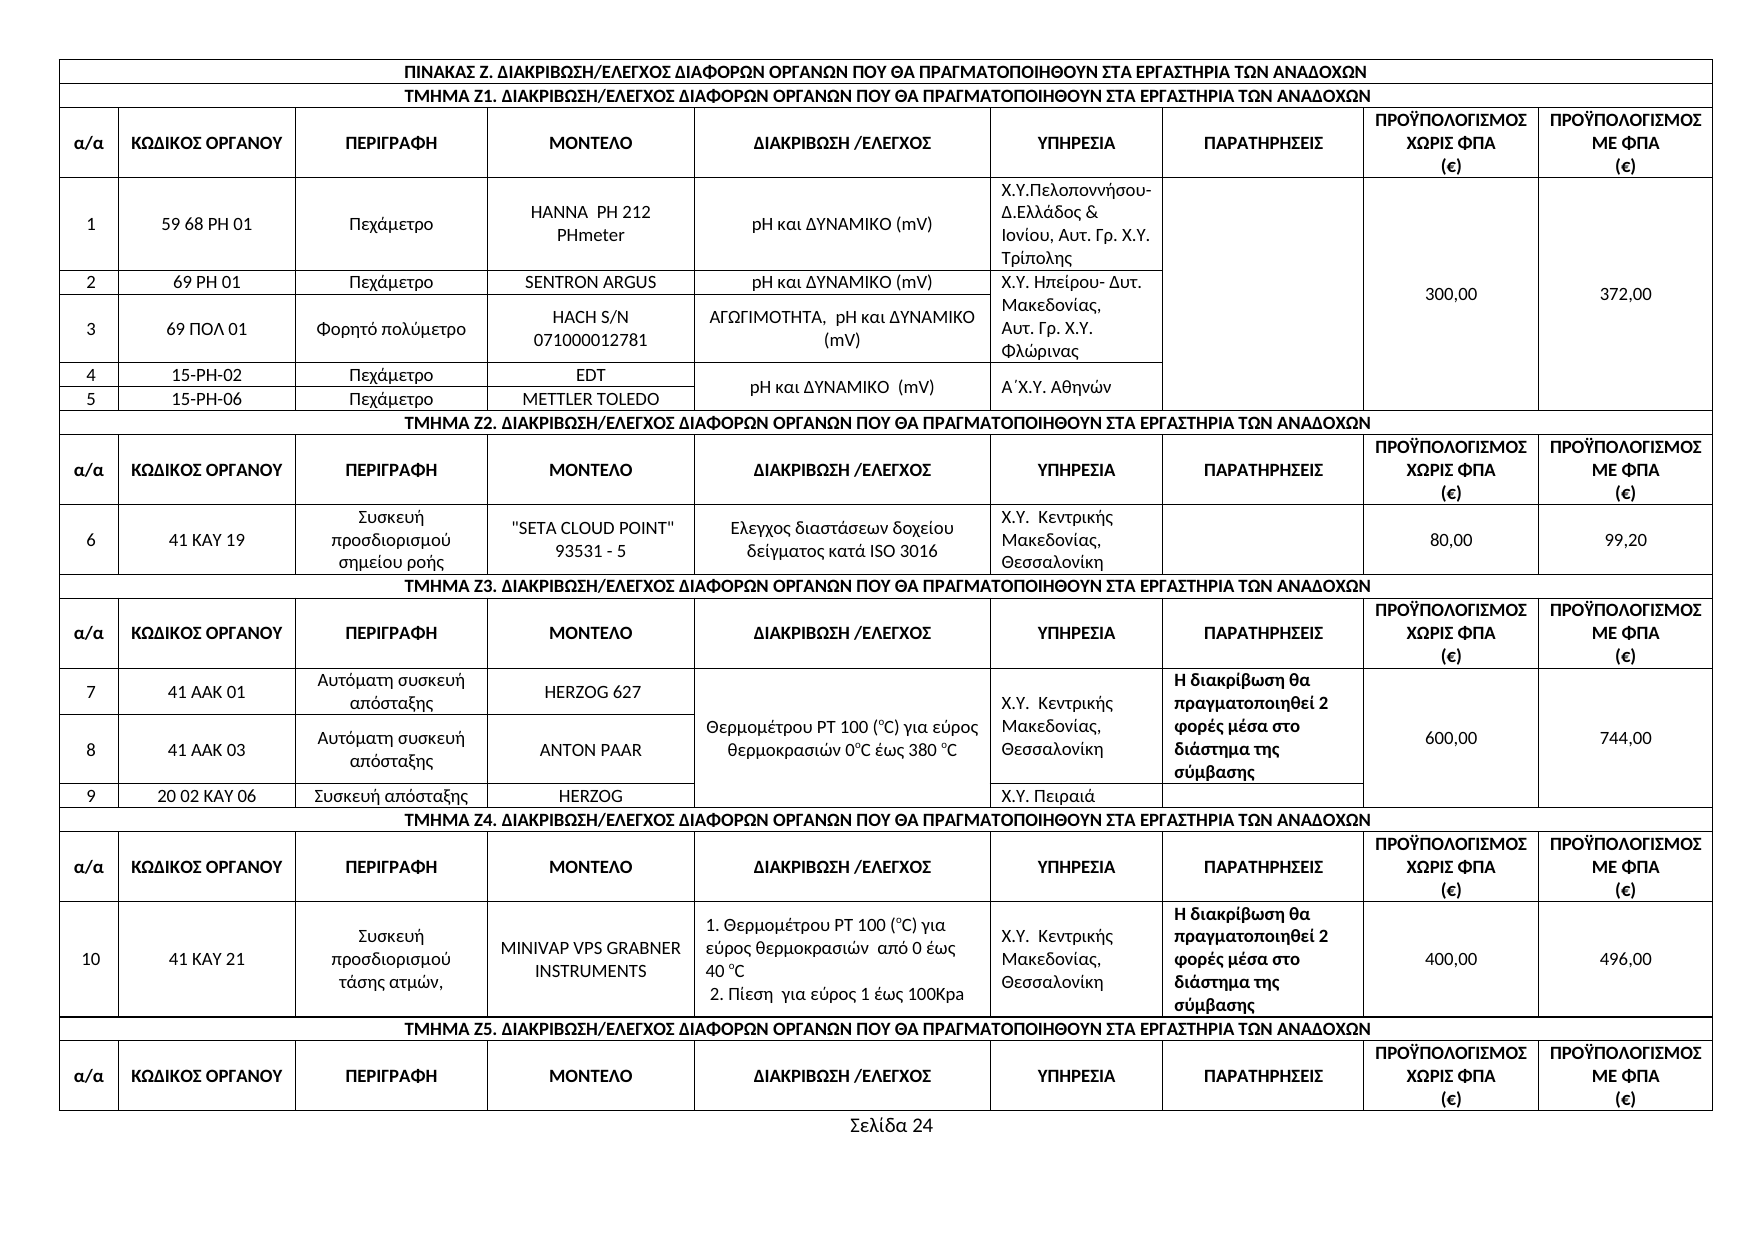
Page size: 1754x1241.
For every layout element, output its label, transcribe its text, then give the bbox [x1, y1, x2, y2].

table_cell 5 [60, 387, 118, 410]
table_cell ΔΙΑΚΡΙΒΩΣΗ /ΕΛΕΓΧΟΣ [695, 108, 990, 177]
table_cell ΔΙΑΚΡΙΒΩΣΗ /ΕΛΕΓΧΟΣ [695, 832, 990, 901]
table_cell ΥΠΗΡΕΣΙΑ [991, 599, 1162, 667]
table_cell pH και ΔΥΝΑΜΙΚΟ (mV) [695, 271, 990, 293]
table_cell ΤΜΗΜΑ Ζ4. ΔΙΑΚΡΙΒΩΣΗ/ΕΛΕΓΧΟΣ ΔΙΑΦΟΡΩΝ ΟΡΓΑΝΩΝ ΠΟΥ ΘΑ ΠΡΑΓΜΑΤΟΠΟΙΗΘΟΥΝ ΣΤΑ ΕΡΓΑΣΤΗΡΙΑ ΤΩΝ ΑΝΑΔΟΧΩΝ [60, 808, 1712, 831]
table_cell Α΄Χ.Υ. Αθηνών [991, 363, 1162, 410]
table_cell ΠΕΡΙΓΡΑΦΗ [296, 1041, 487, 1110]
table_cell ΥΠΗΡΕΣΙΑ [991, 108, 1162, 177]
table_cell ΠΑΡΑΤΗΡΗΣΕΙΣ [1163, 435, 1363, 504]
table_cell ΠΡΟΫΠΟΛΟΓΙΣΜΟΣ ΜΕ ΦΠΑ (€) [1539, 832, 1712, 901]
table_cell Χ.Υ. Κεντρικής Μακεδονίας, Θεσσαλονίκη [991, 902, 1162, 1016]
table_cell Συσκευή προσδιορισμού σημείου ροής [296, 505, 487, 574]
table_cell HERZOG 627 [488, 669, 694, 714]
table_cell ΠΕΡΙΓΡΑΦΗ [296, 108, 487, 177]
table_cell ΠΑΡΑΤΗΡΗΣΕΙΣ [1163, 1041, 1363, 1110]
table_cell ΚΩΔΙΚΟΣ ΟΡΓΑΝΟΥ [119, 599, 295, 667]
table_cell ΠΡΟΫΠΟΛΟΓΙΣΜΟΣ ΜΕ ΦΠΑ (€) [1539, 435, 1712, 504]
table_cell Συσκευή απόσταξης [296, 784, 487, 807]
table_cell ΥΠΗΡΕΣΙΑ [991, 832, 1162, 901]
table_cell ΠΡΟΫΠΟΛΟΓΙΣΜΟΣ ΧΩΡΙΣ ΦΠΑ (€) [1364, 832, 1538, 901]
table_cell 20 02 ΚΑΥ 06 [119, 784, 295, 807]
table_cell 80,00 [1364, 505, 1538, 574]
table_cell Πεχάμετρο [296, 363, 487, 386]
table_cell pH και ΔΥΝΑΜΙΚΟ (mV) [695, 363, 990, 410]
table_cell ΠΕΡΙΓΡΑΦΗ [296, 832, 487, 901]
table_cell Χ.Υ. Ηπείρου- Δυτ. Μακεδονίας, Αυτ. Γρ. Χ.Υ. Φλώρινας [991, 271, 1162, 362]
table_cell Φορητό πολύμετρο [296, 295, 487, 362]
table_cell Η διακρίβωση θα πραγματοποιηθεί 2 φορές μέσα στο διάστημα της σύμβασης [1163, 902, 1363, 1016]
table_cell 496,00 [1539, 902, 1712, 1016]
table_cell 4 [60, 363, 118, 386]
table_cell Συσκευή προσδιορισμού τάσης ατμών, [296, 902, 487, 1016]
table_cell 6 [60, 505, 118, 574]
table_cell Ελεγχος διαστάσεων δοχείου δείγματος κατά ISO 3016 [695, 505, 990, 574]
table_cell METTLER TOLEDΟ [488, 387, 694, 410]
table_cell ΠΡΟΫΠΟΛΟΓΙΣΜΟΣ ΧΩΡΙΣ ΦΠΑ (€) [1364, 599, 1538, 667]
table_cell 41 ΑΑΚ 03 [119, 715, 295, 783]
table_cell ΔΙΑΚΡΙΒΩΣΗ /ΕΛΕΓΧΟΣ [695, 599, 990, 667]
table_cell ΔΙΑΚΡΙΒΩΣΗ /ΕΛΕΓΧΟΣ [695, 435, 990, 504]
table_cell Η διακρίβωση θα πραγματοποιηθεί 2 φορές μέσα στο διάστημα της σύμβασης [1163, 669, 1363, 783]
table_cell ΠΡΟΫΠΟΛΟΓΙΣΜΟΣ ΜΕ ΦΠΑ (€) [1539, 599, 1712, 667]
table_cell ΠΡΟΫΠΟΛΟΓΙΣΜΟΣ ΧΩΡΙΣ ΦΠΑ (€) [1364, 1041, 1538, 1110]
table_cell ANTON PAAR [488, 715, 694, 783]
table_cell 41 ΚΑΥ 19 [119, 505, 295, 574]
table_cell Χ.Υ. Πειραιά [991, 784, 1162, 807]
table_cell HERZOG [488, 784, 694, 807]
table_cell ΥΠΗΡΕΣΙΑ [991, 435, 1162, 504]
table_cell Πεχάμετρο [296, 178, 487, 269]
table_cell ΕDT [488, 363, 694, 386]
table_cell α/α [60, 108, 118, 177]
table_cell ΜΟΝΤΕΛΟ [488, 1041, 694, 1110]
table_cell 8 [60, 715, 118, 783]
table_cell 372,00 [1539, 178, 1712, 410]
table_cell ΠΕΡΙΓΡΑΦΗ [296, 435, 487, 504]
table_cell 3 [60, 295, 118, 362]
table_cell ΜΟΝΤΕΛΟ [488, 108, 694, 177]
table_cell ΠΕΡΙΓΡΑΦΗ [296, 599, 487, 667]
table_cell ΥΠΗΡΕΣΙΑ [991, 1041, 1162, 1110]
table_cell α/α [60, 435, 118, 504]
table_cell ΔΙΑΚΡΙΒΩΣΗ /ΕΛΕΓΧΟΣ [695, 1041, 990, 1110]
table_cell MINIVAP VPS GRABNER INSTRUMENTS [488, 902, 694, 1016]
table_cell HACH S/N 071000012781 [488, 295, 694, 362]
table_cell 600,00 [1364, 669, 1538, 807]
table_cell 1 [60, 178, 118, 269]
table_cell ΚΩΔΙΚΟΣ ΟΡΓΑΝΟΥ [119, 832, 295, 901]
table_cell ΠΑΡΑΤΗΡΗΣΕΙΣ [1163, 599, 1363, 667]
table_cell 1. Θερμομέτρου PT 100 (oC) για εύρος θερμοκρασιών από 0 έως 40 oC 2. Πίεση για εύρος 1 έως 100Kpa [695, 902, 990, 1016]
table_cell ΠΑΡΑΤΗΡΗΣΕΙΣ [1163, 108, 1363, 177]
table_cell ΜΟΝΤΕΛΟ [488, 599, 694, 667]
table_cell "SETA CLOUD POINT" 93531 - 5 [488, 505, 694, 574]
table_cell pH και ΔΥΝΑΜΙΚΟ (mV) [695, 178, 990, 269]
table_cell 9 [60, 784, 118, 807]
table_cell Χ.Υ. Κεντρικής Μακεδονίας, Θεσσαλονίκη [991, 505, 1162, 574]
table_cell 400,00 [1364, 902, 1538, 1016]
table_cell 99,20 [1539, 505, 1712, 574]
table_cell ΠΡΟΫΠΟΛΟΓΙΣΜΟΣ ΜΕ ΦΠΑ (€) [1539, 108, 1712, 177]
table_cell ΠΡΟΫΠΟΛΟΓΙΣΜΟΣ ΜΕ ΦΠΑ (€) [1539, 1041, 1712, 1110]
table_cell HANNA PH 212 PHmeter [488, 178, 694, 269]
table_cell Χ.Υ.Πελοποννήσου-Δ.Ελλάδος & Ιονίου, Αυτ. Γρ. Χ.Υ. Τρίπολης [991, 178, 1162, 269]
table_cell Πεχάμετρο [296, 387, 487, 410]
table_cell ΚΩΔΙΚΟΣ ΟΡΓΑΝΟΥ [119, 1041, 295, 1110]
table_cell 69 ΠΟΛ 01 [119, 295, 295, 362]
table_cell α/α [60, 832, 118, 901]
table_cell Θερμομέτρου PT 100 (oC) για εύρος θερμοκρασιών 0oC έως 380 oC [695, 669, 990, 807]
table_cell ΤΜΗΜΑ Ζ5. ΔΙΑΚΡΙΒΩΣΗ/ΕΛΕΓΧΟΣ ΔΙΑΦΟΡΩΝ ΟΡΓΑΝΩΝ ΠΟΥ ΘΑ ΠΡΑΓΜΑΤΟΠΟΙΗΘΟΥΝ ΣΤΑ ΕΡΓΑΣΤΗΡΙΑ ΤΩΝ ΑΝΑΔΟΧΩΝ [60, 1018, 1712, 1040]
table_cell ΜΟΝΤΕΛΟ [488, 435, 694, 504]
table_cell ΤΜΗΜΑ Ζ2. ΔΙΑΚΡΙΒΩΣΗ/ΕΛΕΓΧΟΣ ΔΙΑΦΟΡΩΝ ΟΡΓΑΝΩΝ ΠΟΥ ΘΑ ΠΡΑΓΜΑΤΟΠΟΙΗΘΟΥΝ ΣΤΑ ΕΡΓΑΣΤΗΡΙΑ ΤΩΝ ΑΝΑΔΟΧΩΝ [60, 411, 1712, 434]
table_cell 15-PH-06 [119, 387, 295, 410]
table_cell 41 ΚΑΥ 21 [119, 902, 295, 1016]
table_cell 69 PH 01 [119, 271, 295, 293]
table_cell ΚΩΔΙΚΟΣ ΟΡΓΑΝΟΥ [119, 435, 295, 504]
table_cell Αυτόματη συσκευή απόσταξης [296, 715, 487, 783]
table_cell ΑΓΩΓΙΜΟΤΗΤΑ, pH και ΔΥΝΑΜΙΚΟ (mV) [695, 295, 990, 362]
table_cell [1163, 784, 1363, 807]
table_cell [1163, 505, 1363, 574]
table_cell [1163, 178, 1363, 410]
table_cell 7 [60, 669, 118, 714]
table_cell 744,00 [1539, 669, 1712, 807]
table_cell Χ.Υ. Κεντρικής Μακεδονίας, Θεσσαλονίκη [991, 669, 1162, 783]
table_cell 15-PH-02 [119, 363, 295, 386]
table_cell α/α [60, 1041, 118, 1110]
table_cell ΚΩΔΙΚΟΣ ΟΡΓΑΝΟΥ [119, 108, 295, 177]
table_cell SENTRON ARGUS [488, 271, 694, 293]
table_cell Πεχάμετρο [296, 271, 487, 293]
table_cell α/α [60, 599, 118, 667]
table_cell ΠΡΟΫΠΟΛΟΓΙΣΜΟΣ ΧΩΡΙΣ ΦΠΑ (€) [1364, 435, 1538, 504]
table_cell 2 [60, 271, 118, 293]
table_cell ΤΜΗΜΑ Ζ3. ΔΙΑΚΡΙΒΩΣΗ/ΕΛΕΓΧΟΣ ΔΙΑΦΟΡΩΝ ΟΡΓΑΝΩΝ ΠΟΥ ΘΑ ΠΡΑΓΜΑΤΟΠΟΙΗΘΟΥΝ ΣΤΑ ΕΡΓΑΣΤΗΡΙΑ ΤΩΝ ΑΝΑΔΟΧΩΝ [60, 575, 1712, 598]
table_header ΠΙΝΑΚΑΣ Ζ. ΔΙΑΚΡΙΒΩΣΗ/ΕΛΕΓΧΟΣ ΔΙΑΦΟΡΩΝ ΟΡΓΑΝΩΝ ΠΟΥ ΘΑ ΠΡΑΓΜΑΤΟΠΟΙΗΘΟΥΝ ΣΤΑ ΕΡΓΑΣΤΗΡΙΑ ΤΩΝ ΑΝΑΔΟΧΩΝ [60, 60, 1712, 83]
table_cell 59 68 PH 01 [119, 178, 295, 269]
table_cell ΤΜΗΜΑ Ζ1. ΔΙΑΚΡΙΒΩΣΗ/ΕΛΕΓΧΟΣ ΔΙΑΦΟΡΩΝ ΟΡΓΑΝΩΝ ΠΟΥ ΘΑ ΠΡΑΓΜΑΤΟΠΟΙΗΘΟΥΝ ΣΤΑ ΕΡΓΑΣΤΗΡΙΑ ΤΩΝ ΑΝΑΔΟΧΩΝ [60, 84, 1712, 107]
table_cell 300,00 [1364, 178, 1538, 410]
table_cell 10 [60, 902, 118, 1016]
table_cell Αυτόματη συσκευή απόσταξης [296, 669, 487, 714]
table_cell ΠΡΟΫΠΟΛΟΓΙΣΜΟΣ ΧΩΡΙΣ ΦΠΑ (€) [1364, 108, 1538, 177]
table_cell 41 ΑΑΚ 01 [119, 669, 295, 714]
table_cell ΜΟΝΤΕΛΟ [488, 832, 694, 901]
table_cell ΠΑΡΑΤΗΡΗΣΕΙΣ [1163, 832, 1363, 901]
